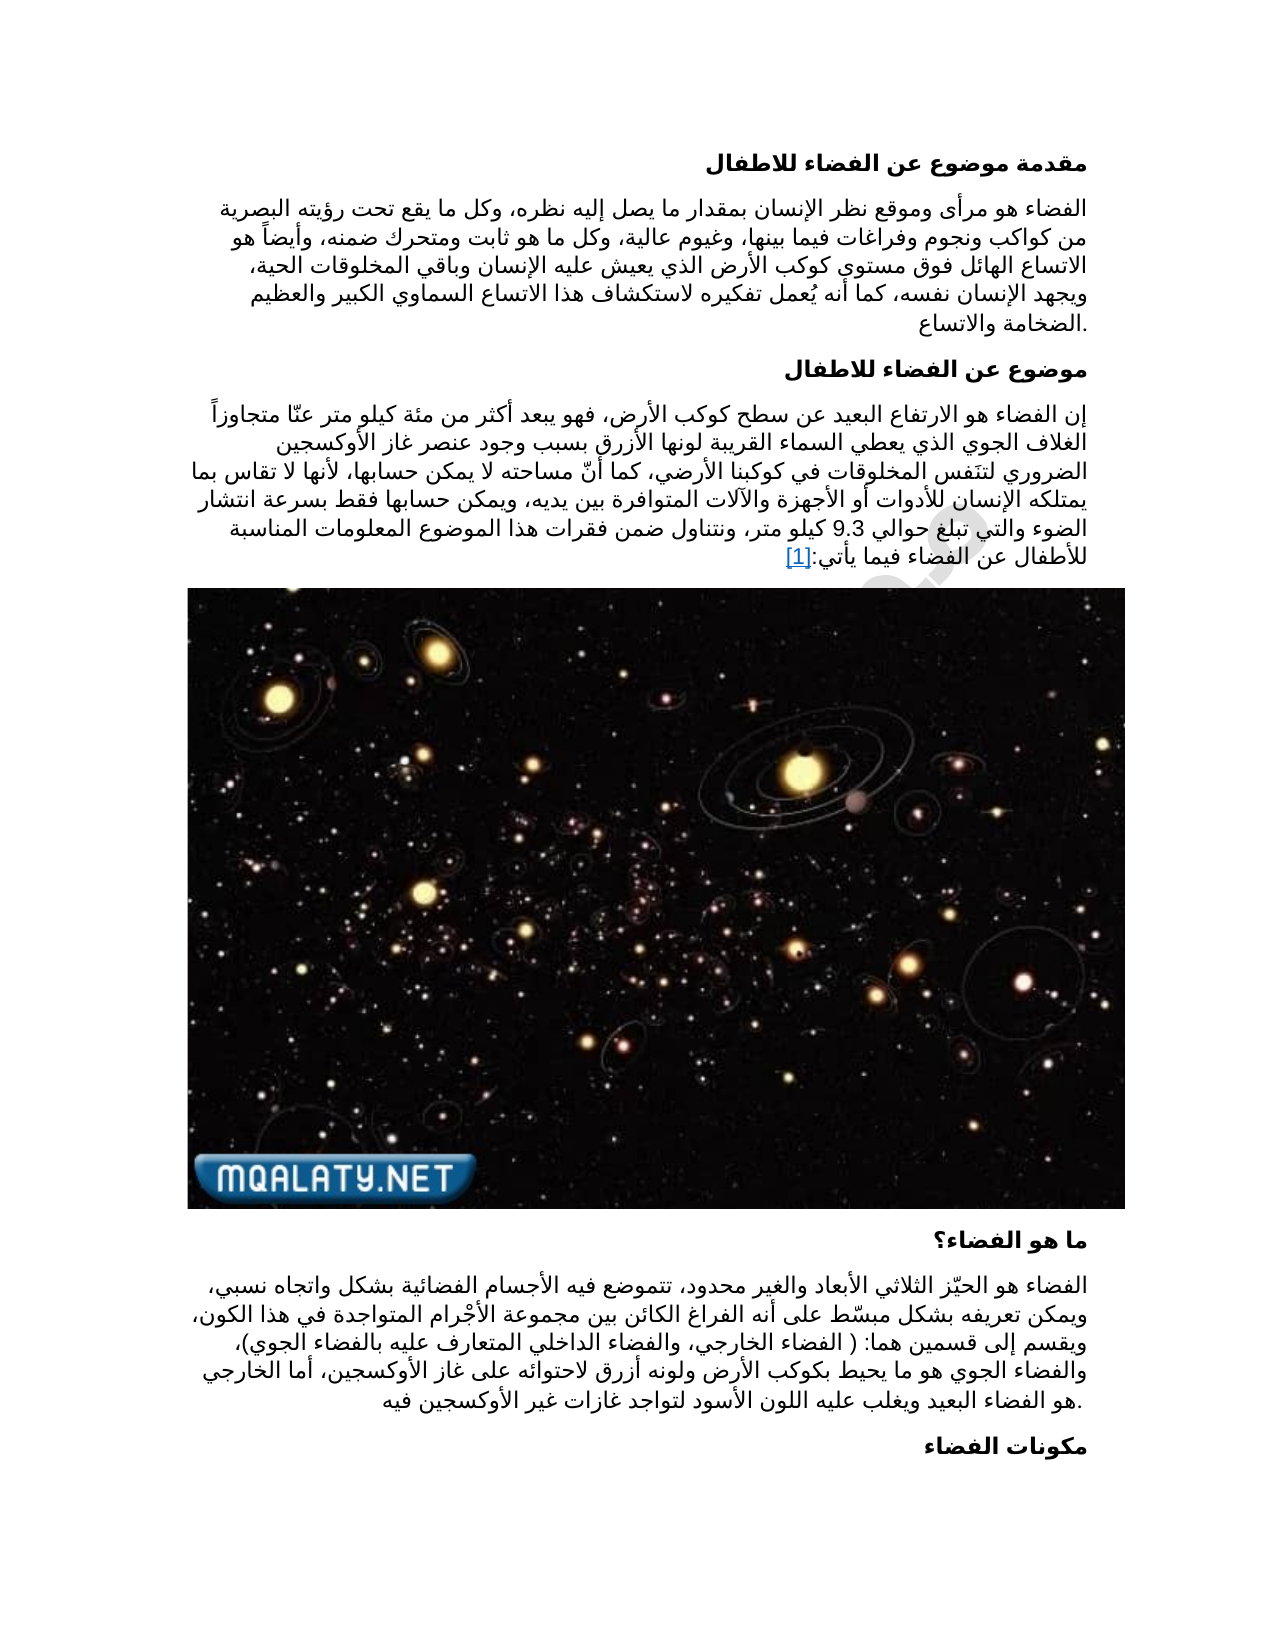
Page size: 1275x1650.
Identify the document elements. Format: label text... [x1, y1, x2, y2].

text مقدمة موضوع عن الفضاء للاطفال [187, 150, 1087, 176]
text الفضاء هو مرأى وموقع نظر الإنسان بمقدار ما يصل إليه نظره، وكل ما يقع تحت رؤيته البصرية من كواكب ونجوم وفراغات فيما بينها، وغيوم عالية، وكل ما هو ثابت ومتحرك ضمنه، وأيضاً هو الاتساع الهائل فوق مستوى كوكب الأرض الذي يعيش عليه الإنسان وباقي المخلوقات الحية، ويجهد الإنسان نفسه، كما أنه يُعمل تفكيره لاستكشاف هذا الاتساع السماوي الكبير والعظيم الضخامة والاتساع. [187, 195, 1087, 337]
text الفضاء هو الحيّز الثلاثي الأبعاد والغير محدود، تتموضع فيه الأجسام الفضائية بشكل واتجاه نسبي، ويمكن تعريفه بشكل مبسّط على أنه الفراغ الكائن بين مجموعة الأجْرام المتواجدة في هذا الكون، ويقسم إلى قسمين هما: ( الفضاء الخارجي، والفضاء الداخلي المتعارف عليه بالفضاء الجوي)، والفضاء الجوي هو ما يحيط بكوكب الأرض ولونه أزرق لاحتوائه على غاز الأوكسجين، أما الخارجي هو الفضاء البعيد ويغلب عليه اللون الأسود لتواجد غازات غير الأوكسجين فيه. [187, 1272, 1087, 1414]
text مكونات الفضاء [187, 1433, 1087, 1459]
text موضوع عن الفضاء للاطفال [187, 356, 1087, 382]
text إن الفضاء هو الارتفاع البعيد عن سطح كوكب الأرض، فهو يبعد أكثر من مئة كيلو متر عنّا متجاوزاً الغلاف الجوي الذي يعطي السماء القريبة لونها الأزرق بسبب وجود عنصر غاز الأوكسجين الضروري لتنَفس المخلوقات في كوكبنا الأرضي، كما أنّ مساحته لا يمكن حسابها، لأنها لا تقاس بما يمتلكه الإنسان للأدوات أو الأجهزة والآلات المتوافرة بين يديه، ويمكن حسابها فقط بسرعة انتشار الضوء والتي تبلغ حوالي 9.3 كيلو متر، ونتناول ضمن فقرات هذا الموضوع المعلومات المناسبة للأطفال عن الفضاء فيما يأتي:[1] [187, 401, 1087, 569]
picture [187, 588, 1125, 1209]
text ما هو الفضاء؟ [187, 1227, 1087, 1253]
